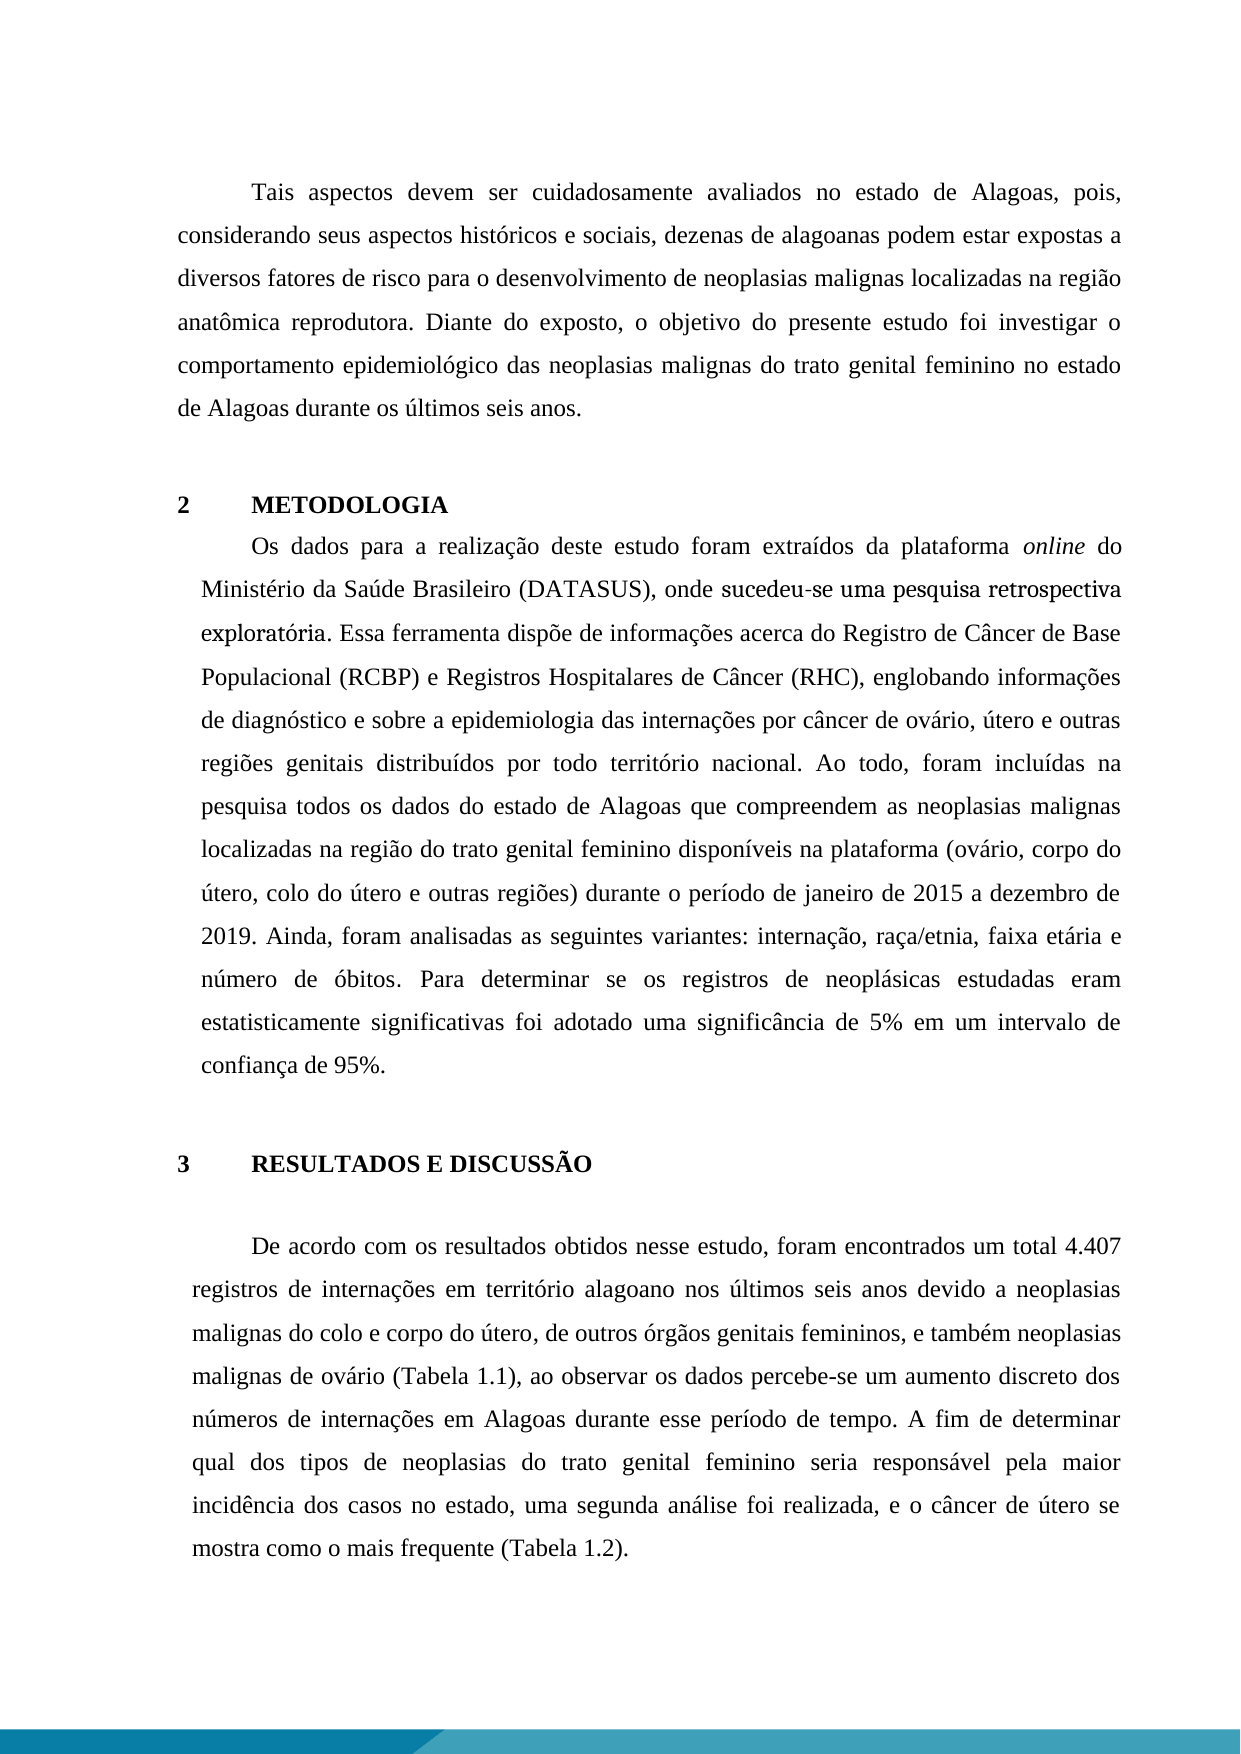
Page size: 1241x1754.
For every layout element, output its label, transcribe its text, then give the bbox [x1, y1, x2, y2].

text Tais aspectos devem ser cuidadosamente avaliados no estado de Alagoas, pois, considerando seus aspectos históricos e sociais, dezenas de alagoanas podem estar expostas a diversos fatores de risco para o desenvolvimento de neoplasias malignas localizadas na região anatômica reprodutora. Diante do exposto, o objetivo do presente estudo foi investigar o comportamento epidemiológico das neoplasias malignas do trato genital feminino no estado de Alagoas durante os últimos seis anos. [177, 177, 1122, 422]
text De acordo com os resultados obtidos nesse estudo, foram encontrados um total 4.407 registros de internações em território alagoano nos últimos seis anos devido a neoplasias malignas do colo e corpo do útero, de outros órgãos genitais femininos, e também neoplasias malignas de ovário (Tabela 1.1), ao observar os dados percebe-se um aumento discreto dos números de internações em Alagoas durante esse período de tempo. A fim de determinar qual dos tipos de neoplasias do trato genital feminino seria responsável pela maior incidência dos casos no estado, uma segunda análise foi realizada, e o câncer de útero se mostra como o mais frequente (Tabela 1.2). [192, 1231, 1122, 1562]
list METODOLOGIA [177, 490, 1122, 518]
list RESULTADOS E DISCUSSÃO [177, 1149, 1122, 1178]
list Os dados para a realização deste estudo foram extraídos da plataforma online do Ministério da Saúde Brasileiro (DATASUS), onde sucedeu-se uma pesquisa retrospectiva exploratória. Essa ferramenta dispõe de informações acerca do Registro de Câncer de Base Populacional (RCBP) e Registros Hospitalares de Câncer (RHC), englobando informações de diagnóstico e sobre a epidemiologia das internações por câncer de ovário, útero e outras regiões genitais distribuídos por todo território nacional. Ao todo, foram incluídas na pesquisa todos os dados do estado de Alagoas que compreendem as neoplasias malignas localizadas na região do trato genital feminino disponíveis na plataforma (ovário, corpo do útero, colo do útero e outras regiões) durante o período de janeiro de 2015 a dezembro de 2019. Ainda, foram analisadas as seguintes variantes: internação, raça/etnia, faixa etária e número de óbitos. Para determinar se os registros de neoplásicas estudadas eram estatisticamente significativas foi adotado uma significância de 5% em um intervalo de confiança de 95%. [201, 531, 1122, 1079]
